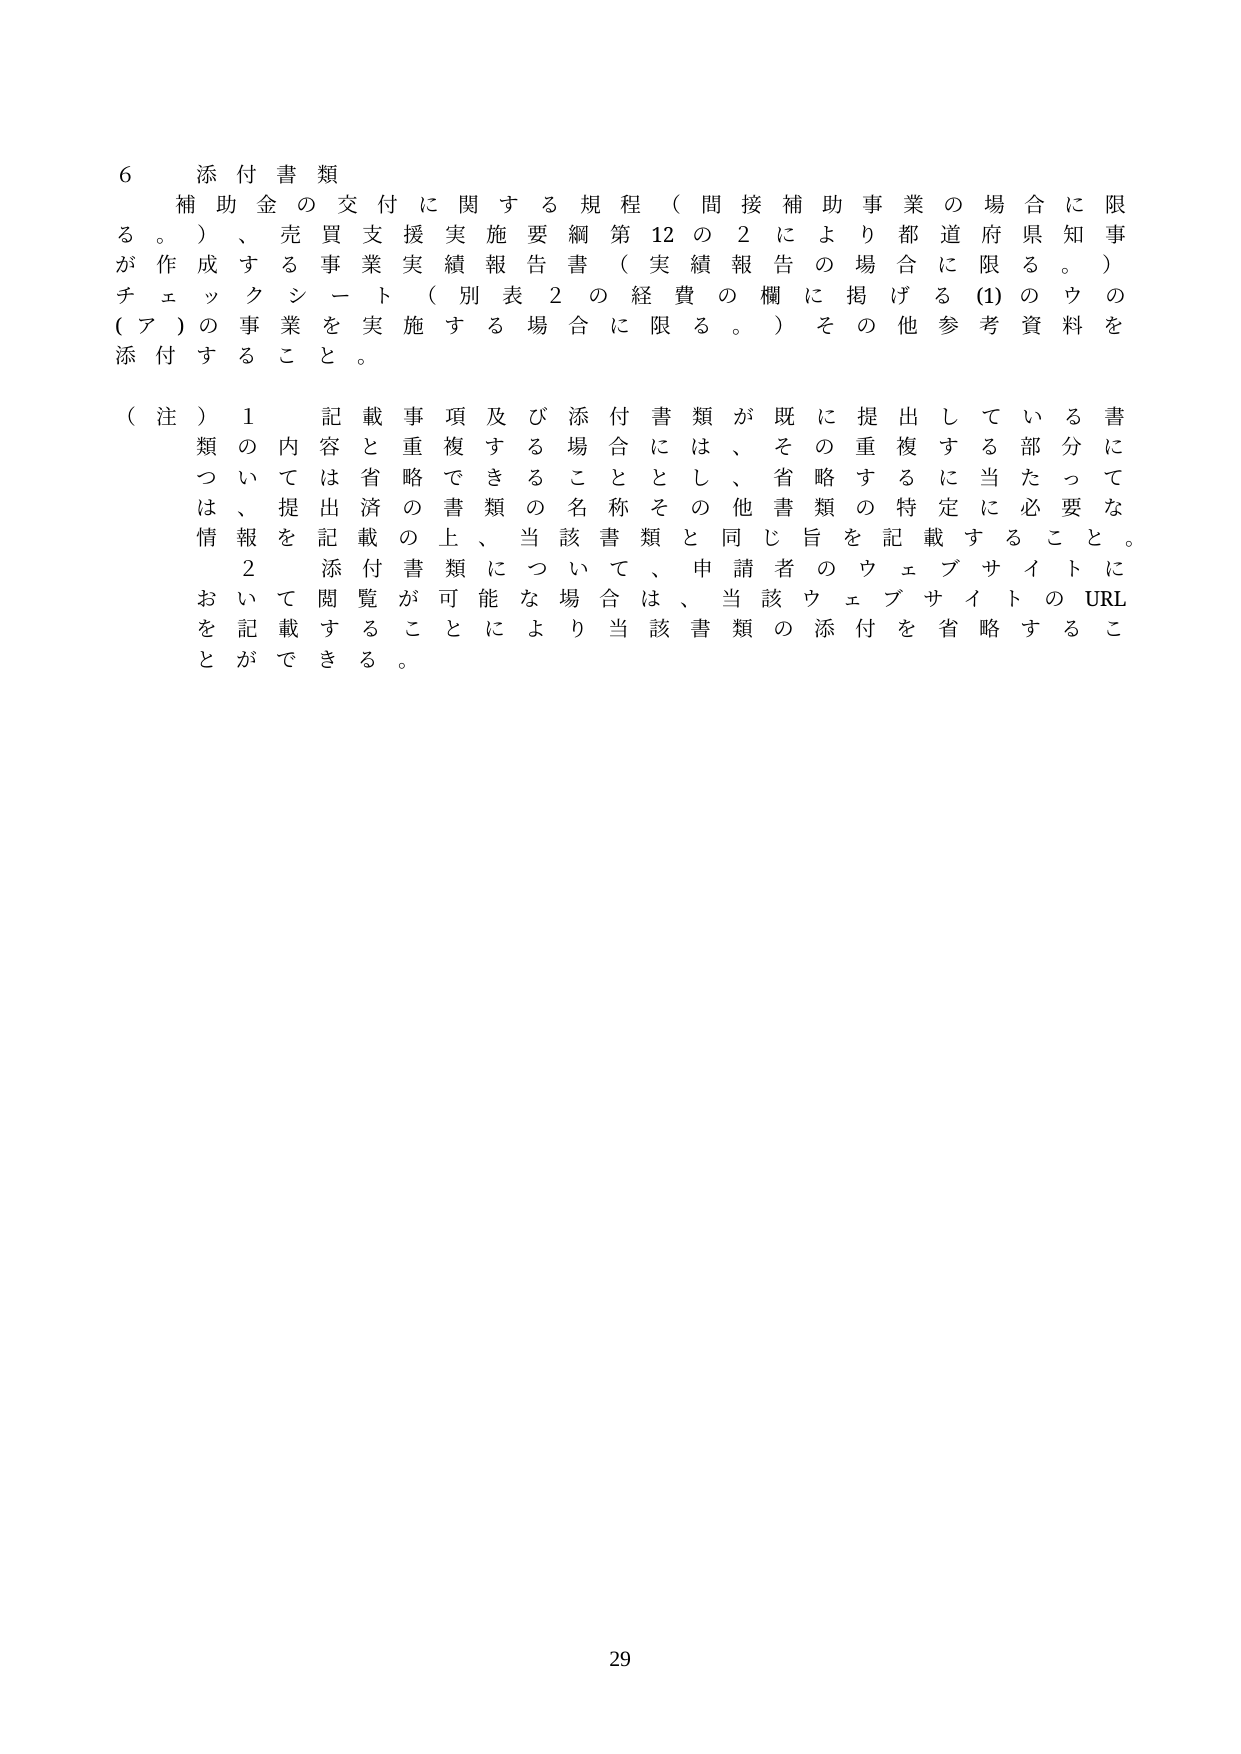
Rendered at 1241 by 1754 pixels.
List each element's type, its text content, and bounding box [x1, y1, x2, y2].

text ２ 添付書類について、申請者のウェブサイトにおいて閲覧が可能な場合は、当該ウェブサイトのURLを記載することにより当該書類の添付を省略することができる。 [115, 552, 1146, 673]
text 補助金の交付に関する規程（間接補助事業の場合に限る。）、売買支援実施要綱第12の２により都道府県知事が作成する事業実績報告書（実績報告の場合に限る。）、チェックシート（別表２の経費の欄に掲げる(1)のウの(ア)の事業を実施する場合に限る。）その他参考資料を添付すること。 [95, 188, 1146, 370]
text ６ 添付書類 [95, 158, 1146, 188]
text （注）１ 記載事項及び添付書類が既に提出している書類の内容と重複する場合には、その重複する部分については省略できることとし、省略するに当たっては、提出済の書類の名称その他書類の特定に必要な情報を記載の上、当該書類と同じ旨を記載すること。 [115, 400, 1146, 552]
